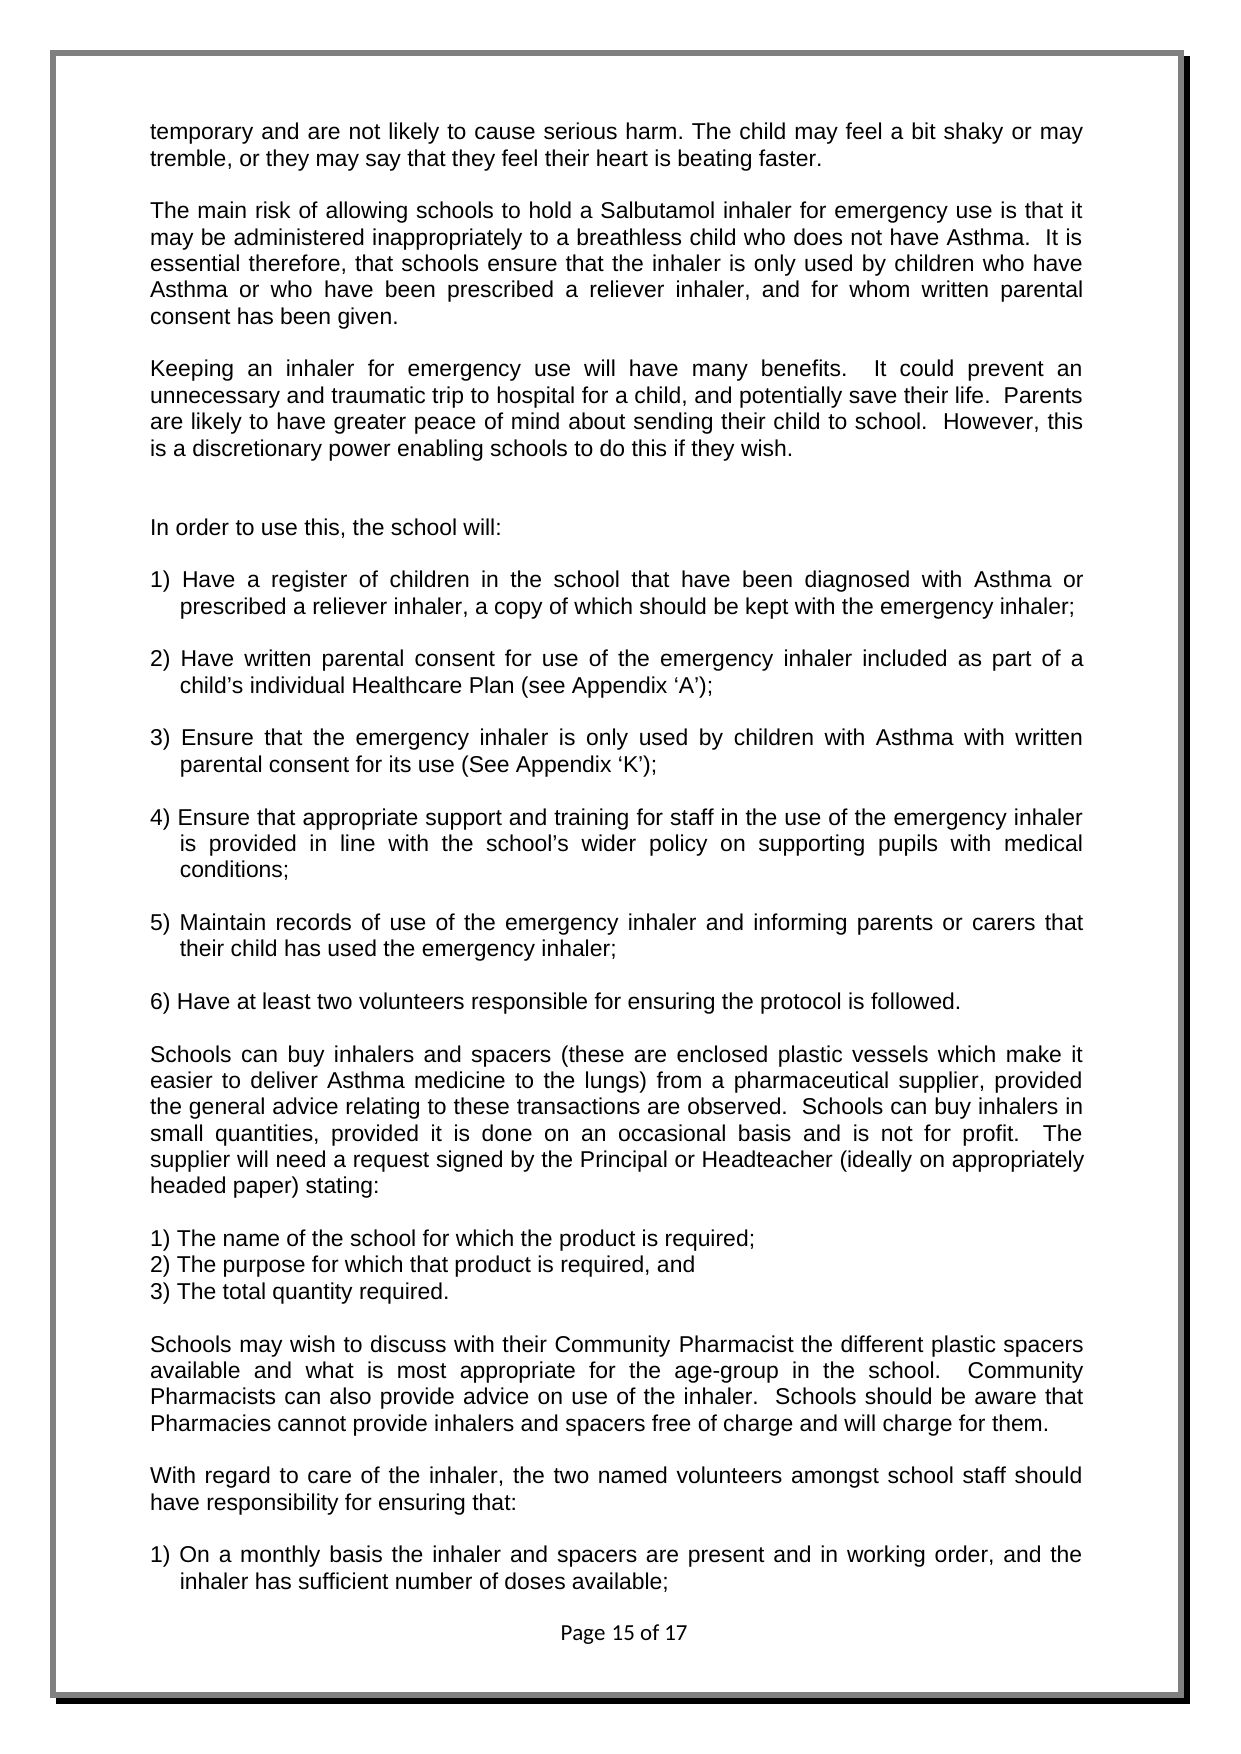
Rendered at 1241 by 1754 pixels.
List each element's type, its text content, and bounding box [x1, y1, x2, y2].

text 6) Have at least two volunteers responsible for ensuring the protocol is followed. [150, 988, 1084, 1014]
text With regard to care of the inhaler, the two named volunteers amongst school staff should have responsibility for ensuring that: [150, 1436, 1084, 1515]
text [150, 118, 1084, 171]
text 3) The total quantity required. [150, 1278, 1084, 1304]
text 5) Maintain records of use of the emergency inhaler and informing parents or carers that their child has used the emergency inhaler; [150, 909, 1084, 962]
text 3) Ensure that the emergency inhaler is only used by children with Asthma with written parental consent for its use (See Appendix ‘K’); [150, 724, 1084, 777]
text Schools may wish to discuss with their Community Pharmacist the different plastic spacers available and what is most appropriate for the age-group in the school. Community Pharmacists can also provide advice on use of the inhaler. Schools should be aware that Pharmacies cannot provide inhalers and spacers free of charge and will charge for them. [150, 1331, 1084, 1436]
text Keeping an inhaler for emergency use will have many benefits. It could prevent an unnecessary and traumatic trip to hospital for a child, and potentially save their life. Parents are likely to have greater peace of mind about sending their child to school. However, this is a discretionary power enabling schools to do this if they wish. [150, 355, 1084, 461]
text 1) The name of the school for which the product is required; [150, 1225, 1084, 1251]
text 2) The purpose for which that product is required, and [150, 1251, 1084, 1278]
text 1) Have a register of children in the school that have been diagnosed with Asthma or prescribed a reliever inhaler, a copy of which should be kept with the emergency inhaler; [150, 566, 1084, 619]
text Schools can buy inhalers and spacers (these are enclosed plastic vessels which make it easier to deliver Asthma medicine to the lungs) from a pharmaceutical supplier, provided the general advice relating to these transactions are observed. Schools can buy inhalers in small quantities, provided it is done on an occasional basis and is not for profit. The supplier will need a request signed by the Principal or Headteacher (ideally on appropriately headed paper) stating: [150, 1041, 1084, 1199]
text 4) Ensure that appropriate support and training for staff in the use of the emergency inhaler is provided in line with the school’s wider policy on supporting pupils with medical conditions; [150, 803, 1084, 882]
text The main risk of allowing schools to hold a Salbutamol inhaler for emergency use is that it may be administered inappropriately to a breathless child who does not have Asthma. It is essential therefore, that schools ensure that the inhaler is only used by children who have Asthma or who have been prescribed a reliever inhaler, and for whom written parental consent has been given. [150, 197, 1084, 329]
text 1) On a monthly basis the inhaler and spacers are present and in working order, and the inhaler has sufficient number of doses available; [150, 1541, 1084, 1594]
text In order to use this, the school will: [150, 513, 1084, 540]
text 2) Have written parental consent for use of the emergency inhaler included as part of a child’s individual Healthcare Plan (see Appendix ‘A’); [150, 645, 1084, 698]
